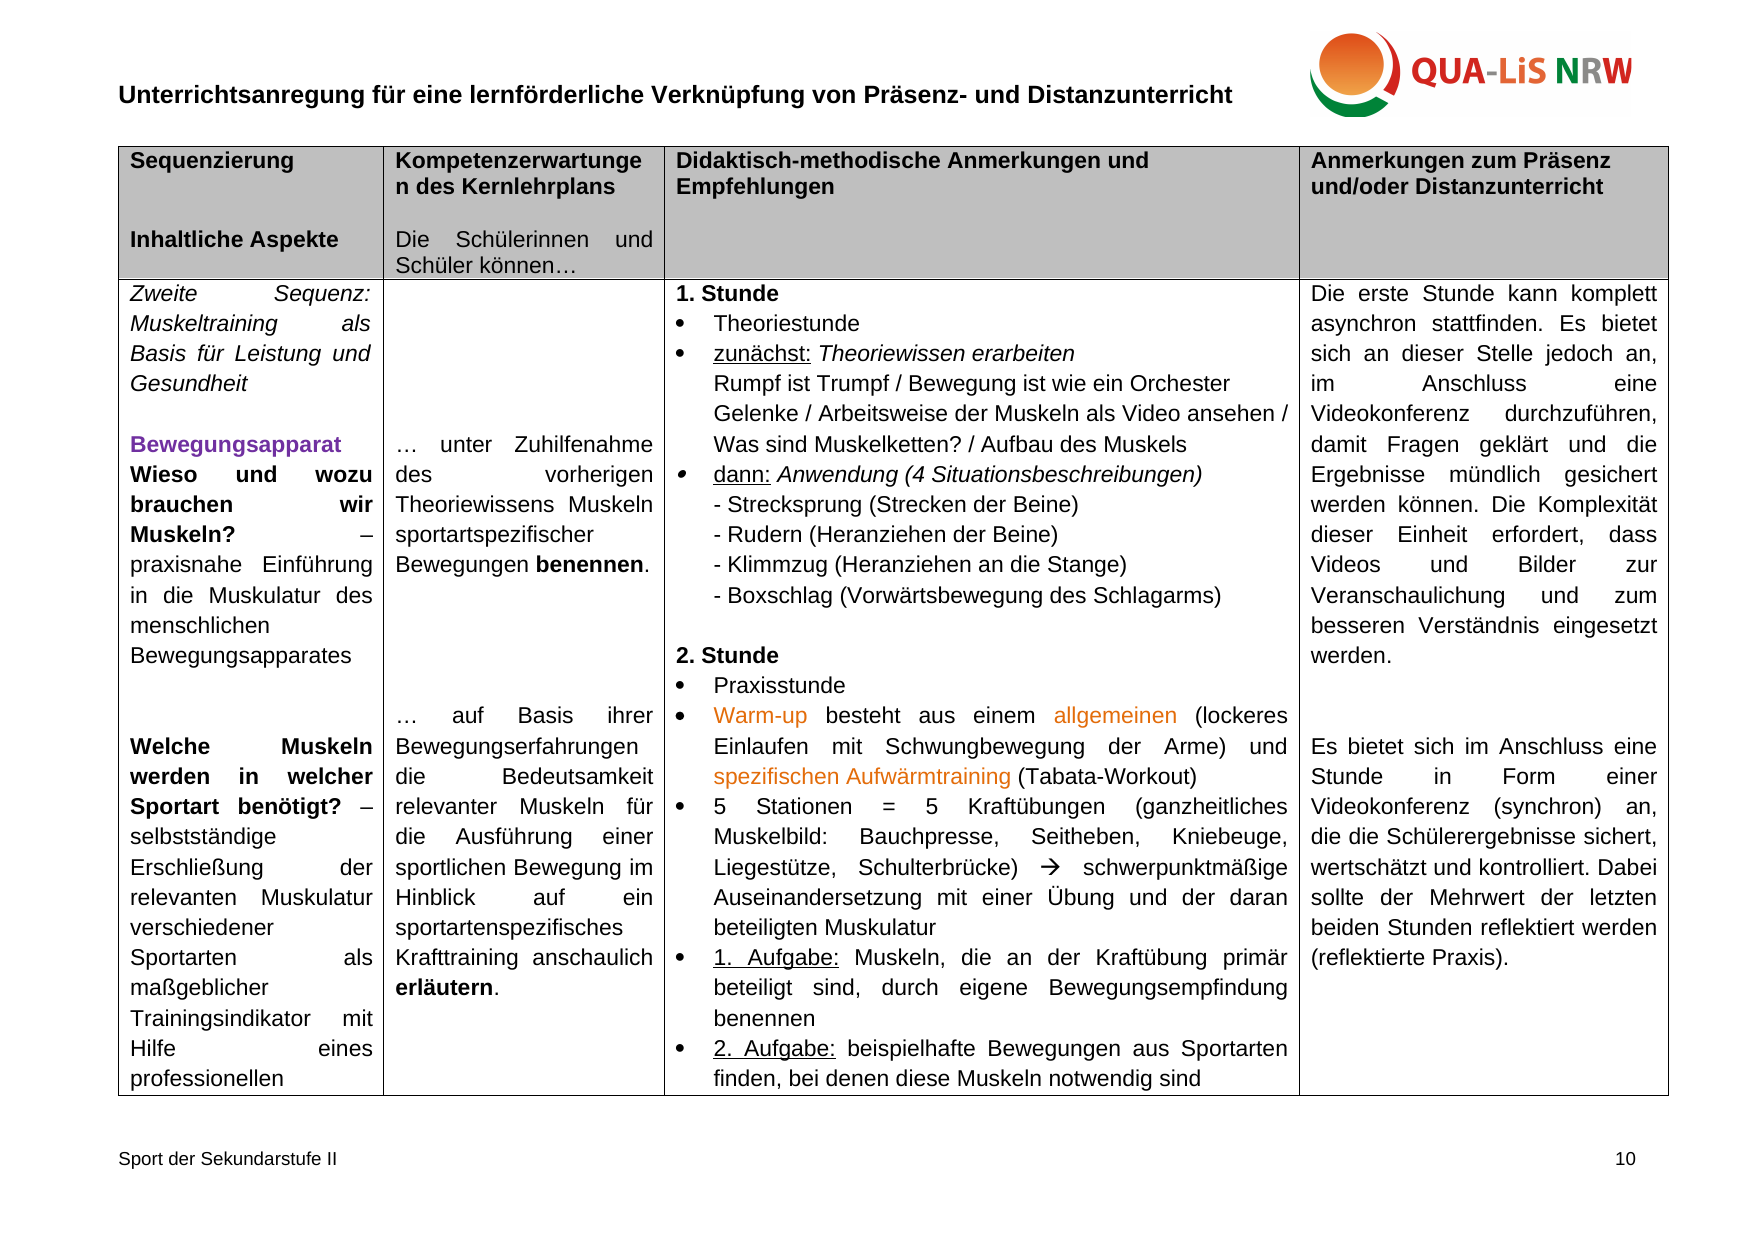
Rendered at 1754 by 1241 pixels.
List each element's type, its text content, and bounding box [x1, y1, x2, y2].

table_header Didaktisch-methodische Anmerkungen und Empfehlungen [665, 147, 1299, 278]
picture [1309, 31, 1631, 117]
table_header Anmerkungen zum Präsenz und/oder Distanzunterricht [1300, 147, 1668, 278]
table_header Kompetenzerwartungen des Kernlehrplans Die Schülerinnen und Schüler können… [384, 147, 664, 278]
table_header Sequenzierung Inhaltliche Aspekte [119, 147, 383, 278]
